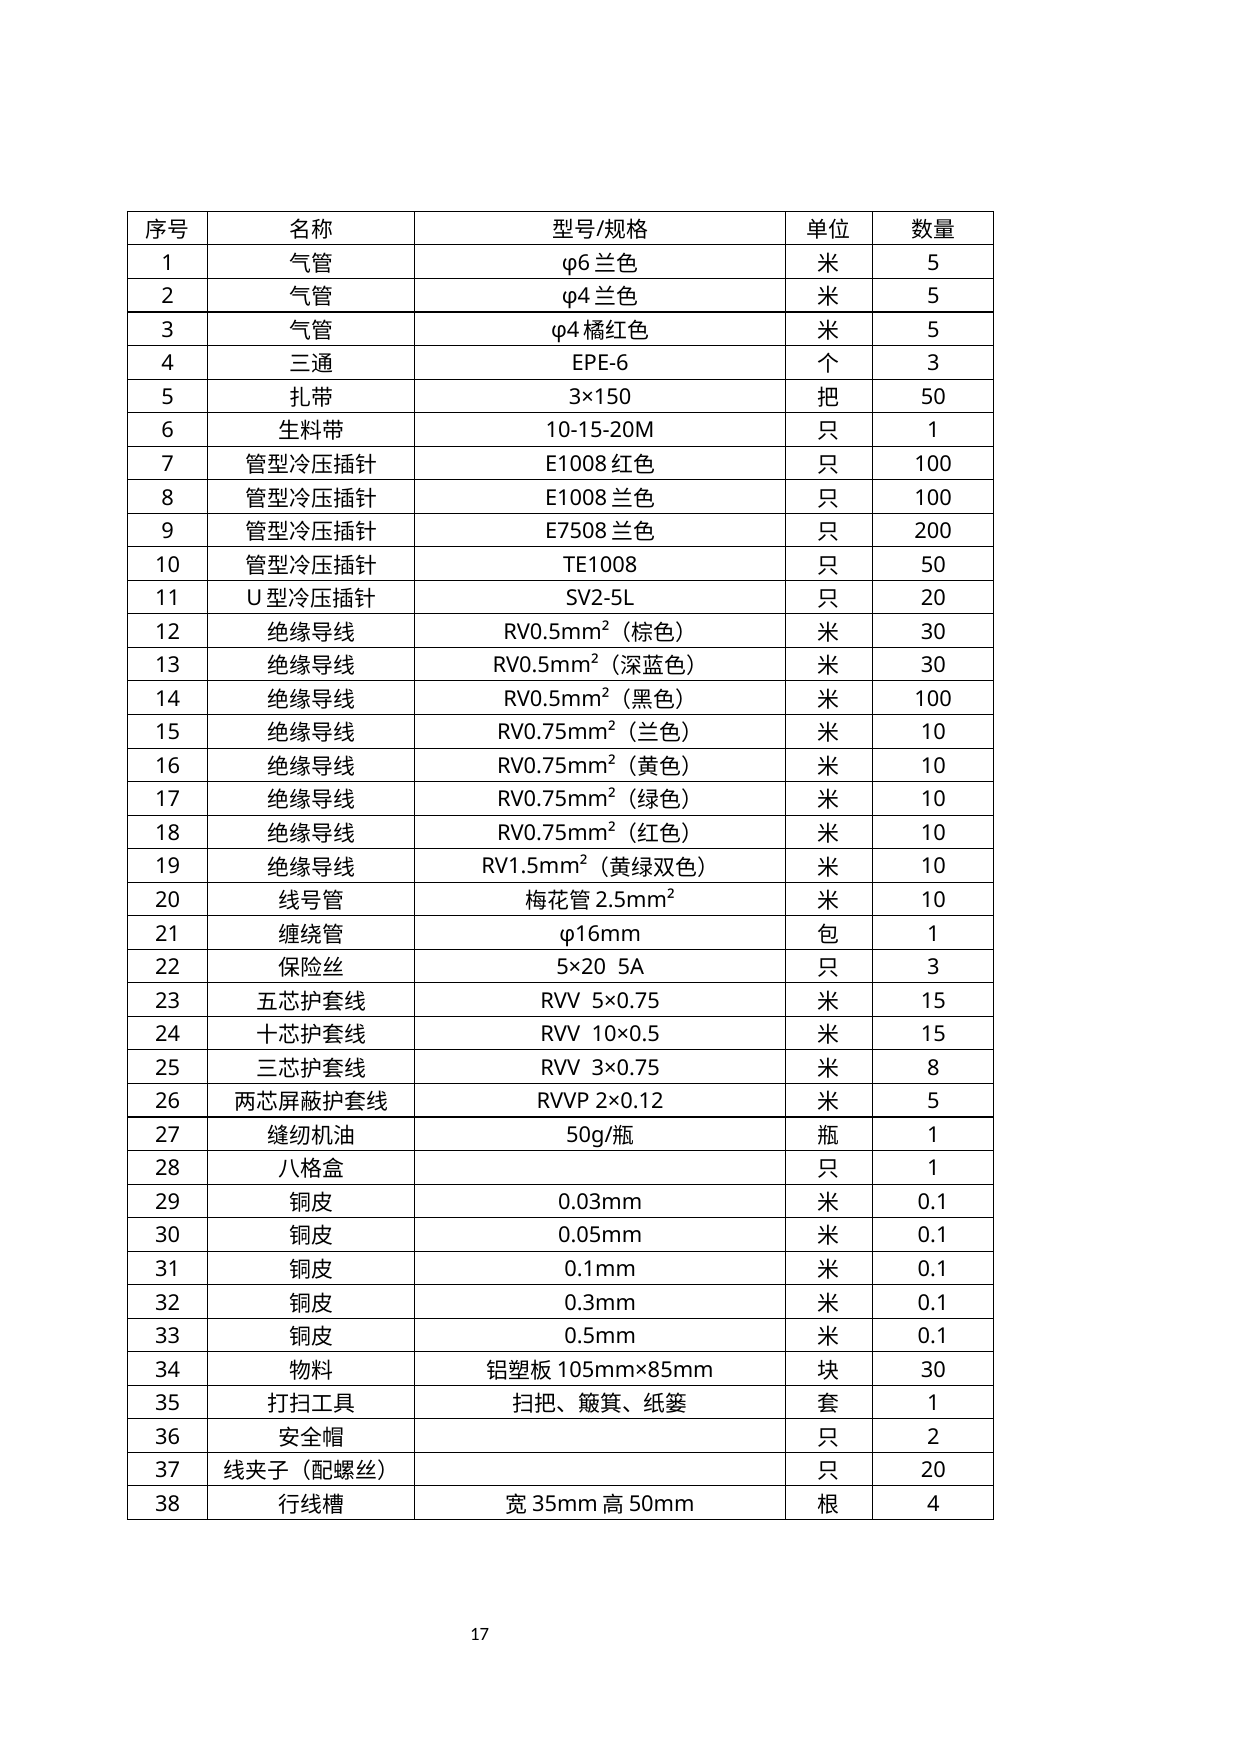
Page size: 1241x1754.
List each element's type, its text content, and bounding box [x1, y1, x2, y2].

table_cell 8 [128, 480, 207, 513]
table_cell 米 [786, 1050, 872, 1083]
table_cell 安全帽 [208, 1419, 414, 1452]
table_cell 100 [873, 681, 993, 714]
table_cell 管型冷压插针 [208, 547, 414, 580]
table_cell 35 [128, 1386, 207, 1418]
table_cell 生料带 [208, 413, 414, 446]
table_cell 瓶 [786, 1118, 872, 1150]
table_cell 1 [873, 1151, 993, 1183]
table_cell 气管 [208, 279, 414, 311]
table_cell 管型冷压插针 [208, 447, 414, 479]
table_cell 10 [128, 547, 207, 580]
table_cell 10 [873, 782, 993, 814]
table_cell 36 [128, 1419, 207, 1452]
table_cell E7508兰色 [415, 514, 785, 546]
table_cell 保险丝 [208, 950, 414, 982]
table_cell 只 [786, 413, 872, 446]
table_cell 30 [873, 1352, 993, 1385]
table_cell 只 [786, 581, 872, 613]
table_cell 4 [873, 1486, 993, 1519]
table_cell 米 [786, 648, 872, 680]
table_cell 绝缘导线 [208, 681, 414, 714]
table_cell 30 [873, 648, 993, 680]
table_cell 0.3mm [415, 1285, 785, 1318]
table_cell 1 [873, 1118, 993, 1150]
table_cell 6 [128, 413, 207, 446]
table_cell 铜皮 [208, 1252, 414, 1284]
table_cell 米 [786, 1218, 872, 1251]
table_cell 物料 [208, 1352, 414, 1385]
table_cell [415, 1151, 785, 1183]
table_cell 米 [786, 1017, 872, 1049]
table_cell 22 [128, 950, 207, 982]
table_cell 线夹子（配螺丝） [208, 1453, 414, 1485]
table_cell 14 [128, 681, 207, 714]
table_header 单位 [786, 212, 872, 244]
table_cell RV0.5mm²（深蓝色） [415, 648, 785, 680]
table_cell 0.1 [873, 1218, 993, 1251]
table_cell 米 [786, 849, 872, 882]
table_cell 铝塑板105mm×85mm [415, 1352, 785, 1385]
table_cell 29 [128, 1185, 207, 1217]
table_cell 只 [786, 1419, 872, 1452]
table_cell 30 [128, 1218, 207, 1251]
table_cell 13 [128, 648, 207, 680]
table_cell 米 [786, 983, 872, 1016]
table_cell 把 [786, 380, 872, 412]
table_cell 0.1 [873, 1252, 993, 1284]
table_cell RVV 10×0.5 [415, 1017, 785, 1049]
table_cell 包 [786, 916, 872, 949]
table_cell RVVP 2×0.12 [415, 1084, 785, 1116]
table_cell 十芯护套线 [208, 1017, 414, 1049]
table_cell 10 [873, 749, 993, 781]
table_cell EPE-6 [415, 346, 785, 378]
table_cell 套 [786, 1386, 872, 1418]
table_cell 只 [786, 950, 872, 982]
table_cell RVV 5×0.75 [415, 983, 785, 1016]
table_cell E1008红色 [415, 447, 785, 479]
table_cell 铜皮 [208, 1319, 414, 1351]
table_cell 33 [128, 1319, 207, 1351]
table_cell φ16mm [415, 916, 785, 949]
table_cell 27 [128, 1118, 207, 1150]
table_cell 1 [128, 245, 207, 278]
table_cell 米 [786, 245, 872, 278]
table_cell 15 [873, 1017, 993, 1049]
table_cell 7 [128, 447, 207, 479]
table_cell 米 [786, 614, 872, 647]
table_cell 20 [873, 581, 993, 613]
table_cell 管型冷压插针 [208, 514, 414, 546]
table_cell 米 [786, 313, 872, 345]
table_cell 10 [873, 849, 993, 882]
table_cell 三芯护套线 [208, 1050, 414, 1083]
table_cell 只 [786, 447, 872, 479]
table_cell 17 [128, 782, 207, 814]
table_cell 0.5mm [415, 1319, 785, 1351]
table_cell 块 [786, 1352, 872, 1385]
table_cell RV0.75mm²（兰色） [415, 715, 785, 747]
table_cell 12 [128, 614, 207, 647]
table_cell 缝纫机油 [208, 1118, 414, 1150]
table_cell 绝缘导线 [208, 782, 414, 814]
table_cell RV0.5mm²（棕色） [415, 614, 785, 647]
table_cell 3×150 [415, 380, 785, 412]
table_cell 个 [786, 346, 872, 378]
table_cell 只 [786, 1453, 872, 1485]
table_cell 行线槽 [208, 1486, 414, 1519]
table_cell 5 [128, 380, 207, 412]
table_cell 23 [128, 983, 207, 1016]
table_cell 5 [873, 245, 993, 278]
table_cell 37 [128, 1453, 207, 1485]
table_cell 1 [873, 413, 993, 446]
table_cell 米 [786, 1285, 872, 1318]
table_cell 31 [128, 1252, 207, 1284]
table_cell 5 [873, 279, 993, 311]
table_cell 0.1 [873, 1319, 993, 1351]
table_cell 米 [786, 782, 872, 814]
table_cell 30 [873, 614, 993, 647]
table_cell 线号管 [208, 883, 414, 915]
table_cell 只 [786, 1151, 872, 1183]
table_cell 28 [128, 1151, 207, 1183]
table_cell 4 [128, 346, 207, 378]
table_cell 9 [128, 514, 207, 546]
table_header 序号 [128, 212, 207, 244]
table_cell 3 [128, 313, 207, 345]
table_cell 20 [873, 1453, 993, 1485]
table_cell E1008兰色 [415, 480, 785, 513]
table_cell 8 [873, 1050, 993, 1083]
table_cell 18 [128, 816, 207, 848]
table_header 数量 [873, 212, 993, 244]
table_cell 0.05mm [415, 1218, 785, 1251]
table_cell 铜皮 [208, 1218, 414, 1251]
table_cell φ4兰色 [415, 279, 785, 311]
table_cell 50 [873, 547, 993, 580]
table_cell 管型冷压插针 [208, 480, 414, 513]
table_cell 只 [786, 480, 872, 513]
table_cell [415, 1419, 785, 1452]
table_cell 气管 [208, 313, 414, 345]
table_cell 绝缘导线 [208, 614, 414, 647]
table_cell 扎带 [208, 380, 414, 412]
table_cell 24 [128, 1017, 207, 1049]
table_cell 1 [873, 1386, 993, 1418]
table_cell 25 [128, 1050, 207, 1083]
table_cell [415, 1453, 785, 1485]
table_cell 5×20 5A [415, 950, 785, 982]
table_cell RV1.5mm²（黄绿双色） [415, 849, 785, 882]
table_cell RVV 3×0.75 [415, 1050, 785, 1083]
table_cell 2 [128, 279, 207, 311]
table_cell 100 [873, 480, 993, 513]
table_cell 根 [786, 1486, 872, 1519]
table_cell 米 [786, 279, 872, 311]
table_cell 0.1mm [415, 1252, 785, 1284]
table_cell 梅花管2.5mm² [415, 883, 785, 915]
table_cell 米 [786, 883, 872, 915]
table_cell 0.1 [873, 1185, 993, 1217]
table_cell 5 [873, 1084, 993, 1116]
table_cell 10-15-20M [415, 413, 785, 446]
table_cell 10 [873, 816, 993, 848]
table_cell 缠绕管 [208, 916, 414, 949]
table_cell 米 [786, 1319, 872, 1351]
table_cell 50g/瓶 [415, 1118, 785, 1150]
table_cell 10 [873, 715, 993, 747]
table_cell 15 [128, 715, 207, 747]
table_cell 3 [873, 950, 993, 982]
table_cell 绝缘导线 [208, 849, 414, 882]
table_cell 米 [786, 681, 872, 714]
table_cell 绝缘导线 [208, 749, 414, 781]
table_cell RV0.75mm²（绿色） [415, 782, 785, 814]
table_cell 200 [873, 514, 993, 546]
table_cell 21 [128, 916, 207, 949]
table_header 型号/规格 [415, 212, 785, 244]
table_cell 五芯护套线 [208, 983, 414, 1016]
table_cell RV0.75mm²（红色） [415, 816, 785, 848]
table_cell 打扫工具 [208, 1386, 414, 1418]
table_cell 15 [873, 983, 993, 1016]
table_cell TE1008 [415, 547, 785, 580]
table_cell 米 [786, 1252, 872, 1284]
table_cell 米 [786, 715, 872, 747]
table_cell 米 [786, 749, 872, 781]
table_cell 绝缘导线 [208, 715, 414, 747]
table_cell 只 [786, 514, 872, 546]
table_cell 扫把、簸箕、纸篓 [415, 1386, 785, 1418]
table_cell 19 [128, 849, 207, 882]
table_cell 5 [873, 313, 993, 345]
table_cell 34 [128, 1352, 207, 1385]
table_cell 50 [873, 380, 993, 412]
table_cell 2 [873, 1419, 993, 1452]
table_cell 米 [786, 1084, 872, 1116]
table_cell 米 [786, 1185, 872, 1217]
table_cell 0.1 [873, 1285, 993, 1318]
table_cell 38 [128, 1486, 207, 1519]
table_cell φ6兰色 [415, 245, 785, 278]
table_header 名称 [208, 212, 414, 244]
table_cell 米 [786, 816, 872, 848]
table_cell RV0.5mm²（黑色） [415, 681, 785, 714]
table_cell 绝缘导线 [208, 648, 414, 680]
table_cell 两芯屏蔽护套线 [208, 1084, 414, 1116]
table_cell 32 [128, 1285, 207, 1318]
table_cell SV2-5L [415, 581, 785, 613]
table_cell 16 [128, 749, 207, 781]
table_cell 10 [873, 883, 993, 915]
table_cell 三通 [208, 346, 414, 378]
table_cell 1 [873, 916, 993, 949]
table_cell 100 [873, 447, 993, 479]
table_cell 11 [128, 581, 207, 613]
table_cell 26 [128, 1084, 207, 1116]
table_cell 20 [128, 883, 207, 915]
table_cell 绝缘导线 [208, 816, 414, 848]
table_cell RV0.75mm²（黄色） [415, 749, 785, 781]
table_cell 宽35mm高50mm [415, 1486, 785, 1519]
table_cell 八格盒 [208, 1151, 414, 1183]
table_cell 3 [873, 346, 993, 378]
table_cell 铜皮 [208, 1285, 414, 1318]
table_cell φ4橘红色 [415, 313, 785, 345]
table_cell 气管 [208, 245, 414, 278]
table_cell U型冷压插针 [208, 581, 414, 613]
table_cell 铜皮 [208, 1185, 414, 1217]
table_cell 0.03mm [415, 1185, 785, 1217]
table_cell 只 [786, 547, 872, 580]
